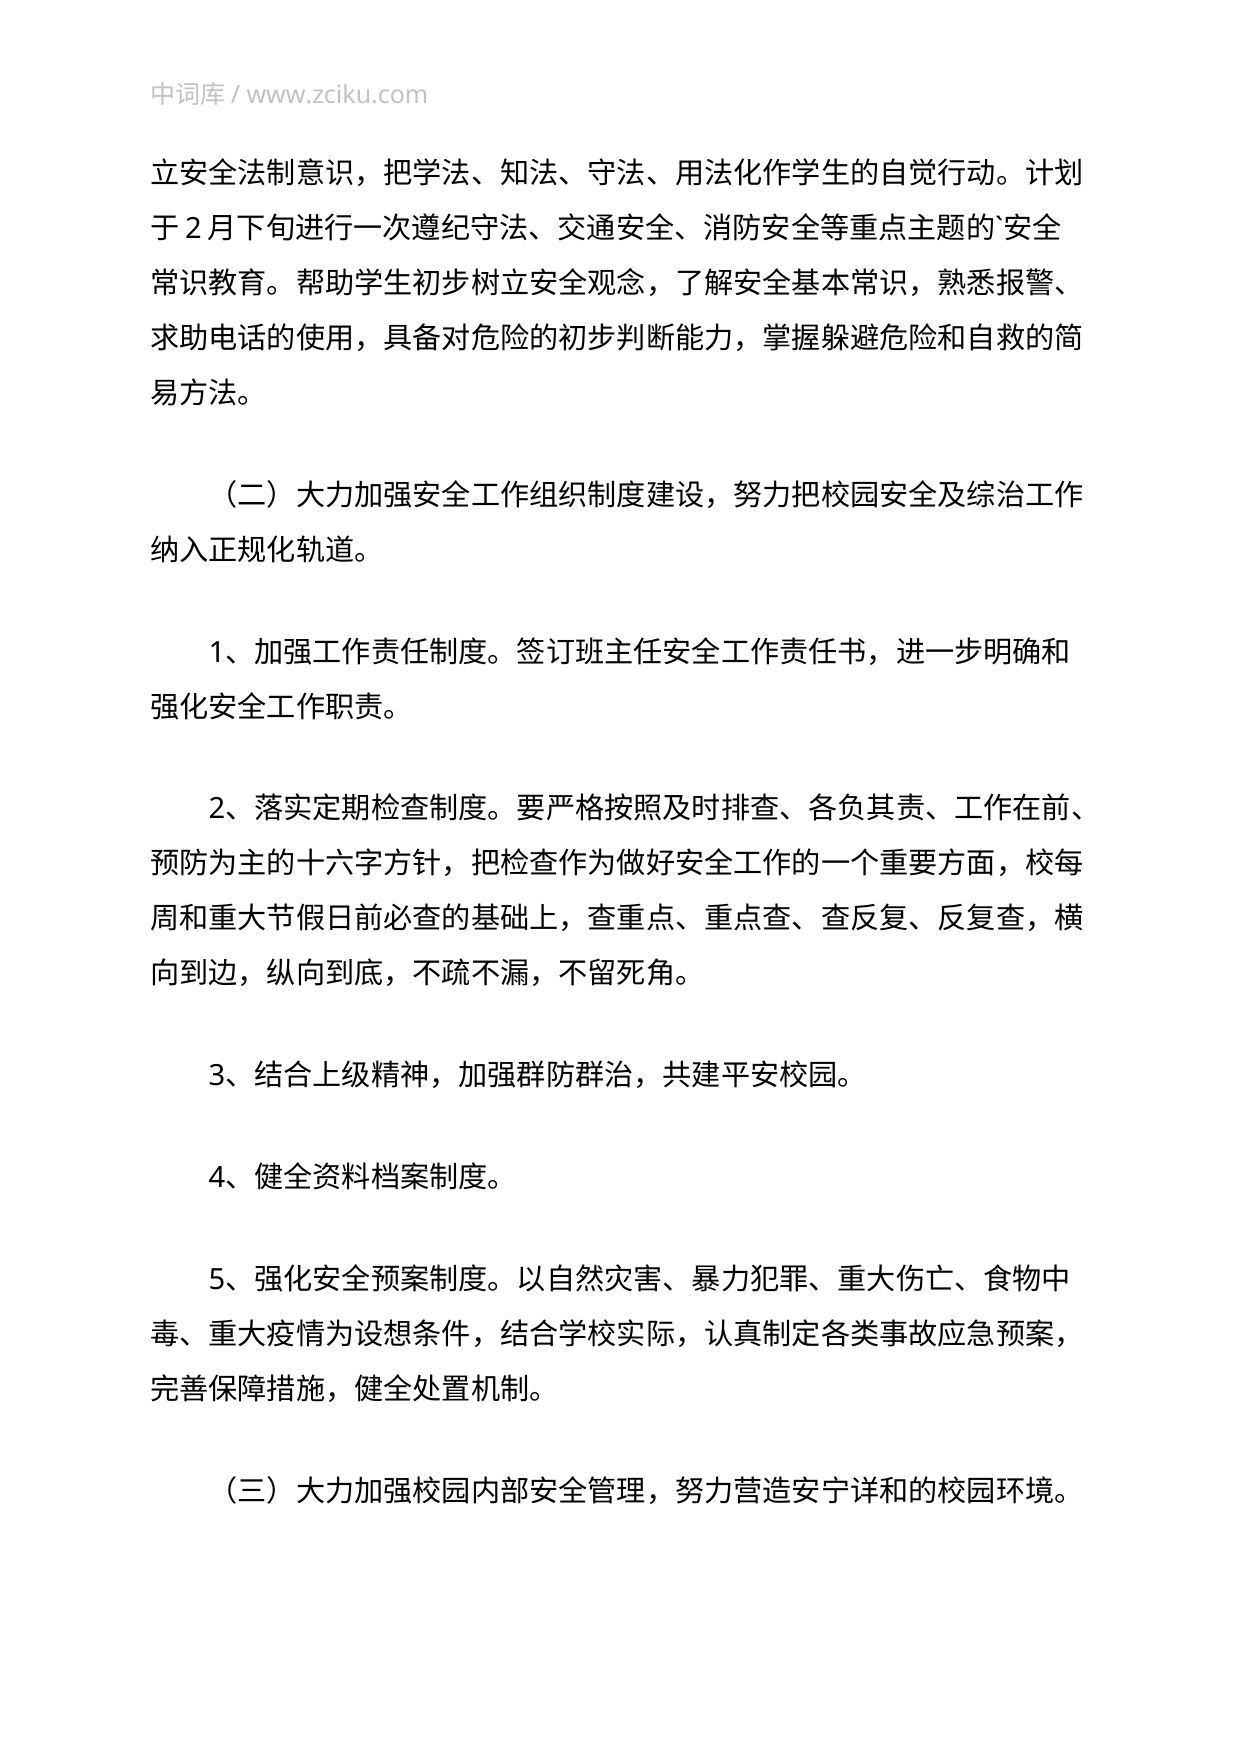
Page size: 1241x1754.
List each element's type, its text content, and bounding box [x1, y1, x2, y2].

text （三）大力加强校园内部安全管理，努力营造安宁详和的校园环境。 [150, 1467, 1090, 1509]
text 2、落实定期检查制度。要严格按照及时排查、各负其责、工作在前、预防为主的十六字方针，把检查作为做好安全工作的一个重要方面，校每周和重大节假日前必查的基础上，查重点、重点查、查反复、反复查，横向到边，纵向到底，不疏不漏，不留死角。 [150, 785, 1090, 992]
text 4、健全资料档案制度。 [150, 1153, 1090, 1196]
text （二）大力加强安全工作组织制度建设，努力把校园安全及综治工作纳入正规化轨道。 [150, 471, 1090, 569]
text 5、强化安全预案制度。以自然灾害、暴力犯罪、重大伤亡、食物中毒、重大疫情为设想条件，结合学校实际，认真制定各类事故应急预案，完善保障措施，健全处置机制。 [150, 1255, 1090, 1408]
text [150, 150, 1090, 412]
text 1、加强工作责任制度。签订班主任安全工作责任书，进一步明确和强化安全工作职责。 [150, 628, 1090, 725]
text 3、结合上级精神，加强群防群治，共建平安校园。 [150, 1051, 1090, 1094]
